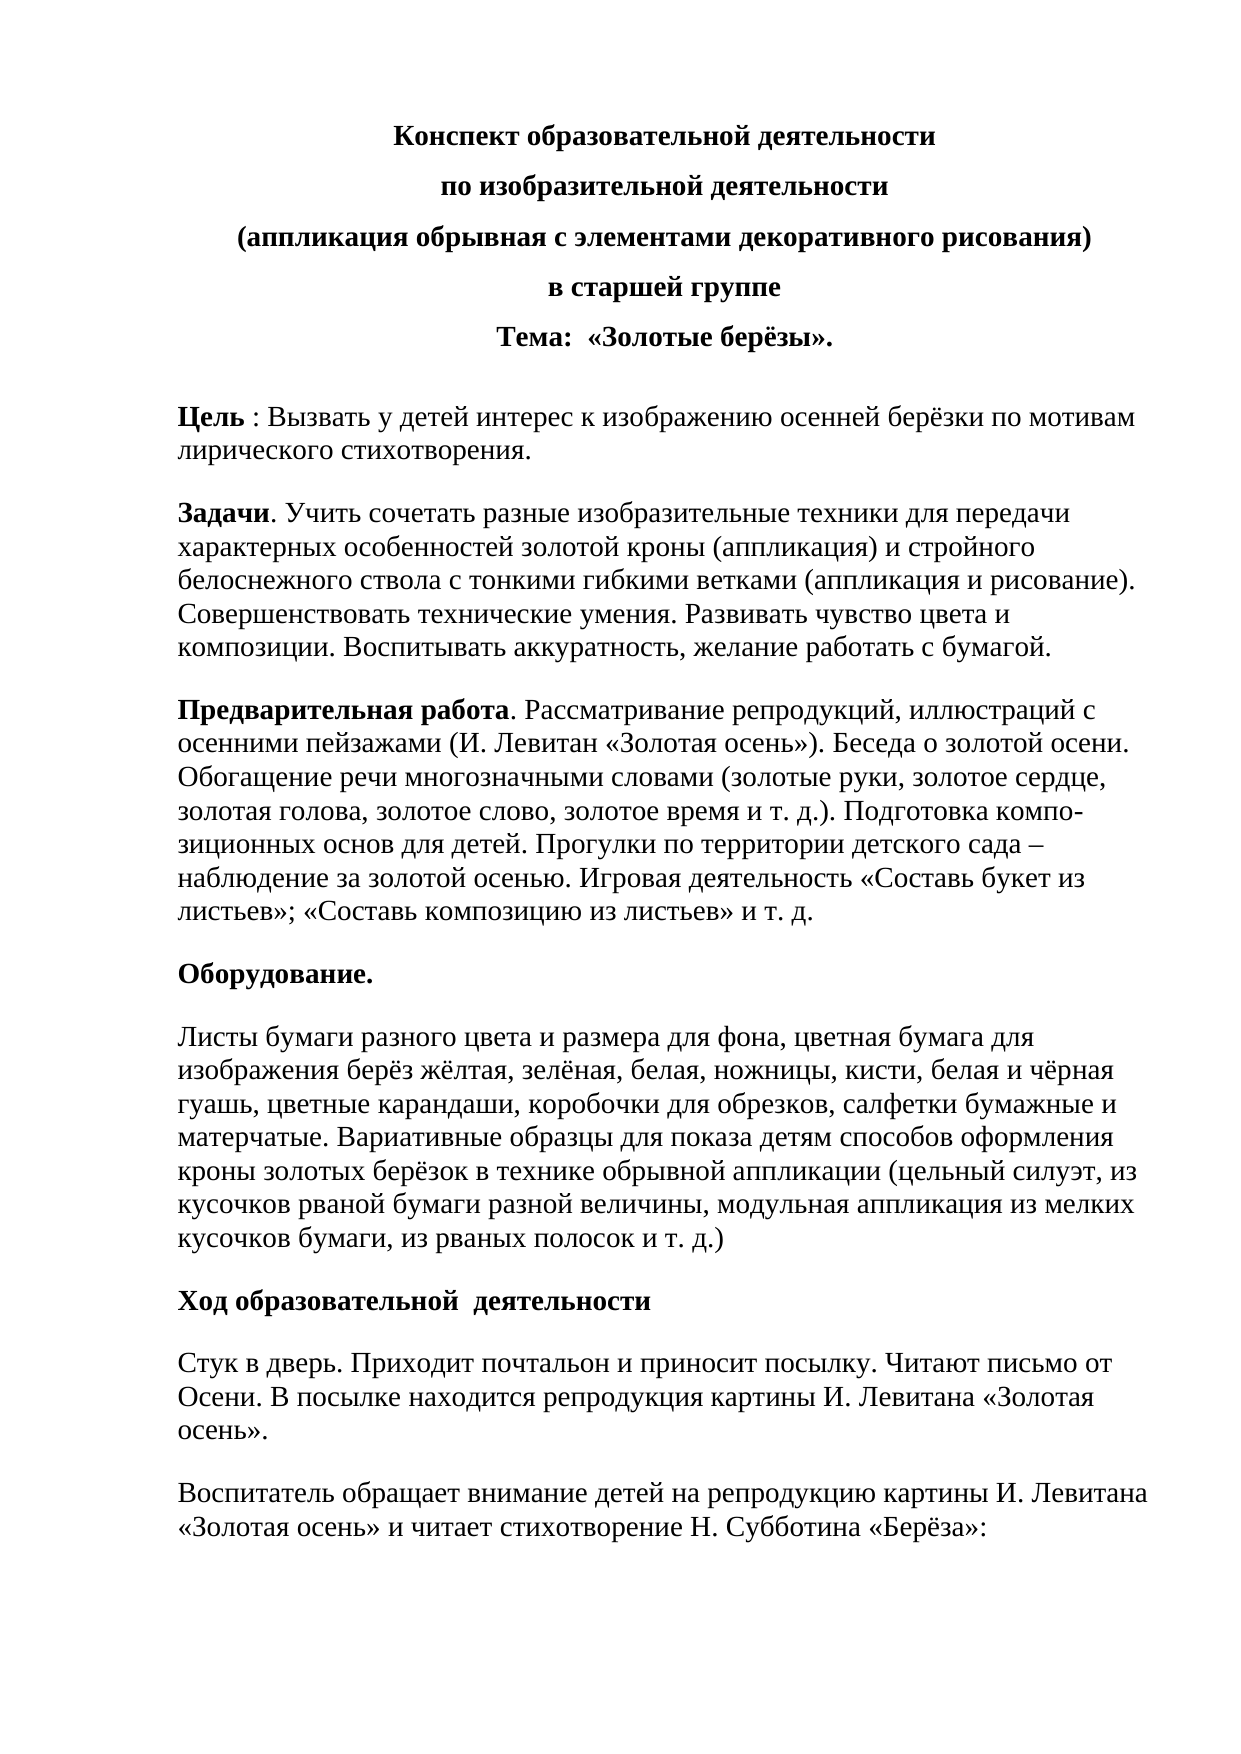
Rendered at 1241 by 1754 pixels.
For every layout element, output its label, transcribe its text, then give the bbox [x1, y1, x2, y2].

text Предварительная работа. Рассматривание репродукций, иллюстраций с осенними пейзажами (И. Левитан «Золотая осень»). Беседа о золотой осени. Обогащение речи многозначными словами (золотые руки, золотое сердце, золотая голова, золотое слово, золотое время и т. д.). Подготовка композиционных основ для детей. Прогулки по территории детского сада – наблюдение за золотой осенью. Игровая деятельность «Составь букет из листьев»; «Составь композицию из листьев» и т. д. [177, 692, 1152, 927]
text Конспект образовательной деятельности [177, 118, 1152, 152]
text Тема: «Золотые берёзы». [177, 319, 1152, 353]
text Стук в дверь. Приходит почтальон и приносит посылку. Читают письмо от Осени. В посылке находится репродукция картины И. Левитана «Золотая осень». [177, 1345, 1152, 1446]
text Оборудование. [177, 956, 1152, 989]
text Воспитатель обращает внимание детей на репродукцию картины И. Левитана «Золотая осень» и читает стихотворение Н. Субботина «Берёза»: [177, 1475, 1152, 1542]
text по изобразительной деятельности [177, 168, 1152, 202]
text Ход образовательной деятельности [177, 1283, 1152, 1316]
text (аппликация обрывная с элементами декоративного рисования) [177, 219, 1152, 252]
text Задачи. Учить сочетать разные изобразительные техники для передачи характерных особенностей золотой кроны (аппликация) и стройного белоснежного ствола с тонкими гибкими ветками (аппликация и рисование). Совершенствовать технические умения. Развивать чувство цвета и композиции. Воспитывать аккуратность, желание работать с бумагой. [177, 495, 1152, 663]
text в старшей группе [177, 269, 1152, 303]
text Листы бумаги разного цвета и размера для фона, цветная бумага для изображения берёз жёлтая, зелёная, белая, ножницы, кисти, белая и чёрная гуашь, цветные карандаши, коробочки для обрезков, салфетки бумажные и матерчатые. Вариативные образцы для показа детям способов оформления кроны золотых берёзок в технике обрывной аппликации (цельный силуэт, из кусочков рваной бумаги разной величины, модульная аппликация из мелких кусочков бумаги, из рваных полосок и т. д.) [177, 1019, 1152, 1253]
text Цель : Вызвать у детей интерес к изображению осенней берёзки по мотивам лирического стихотворения. [177, 399, 1152, 466]
